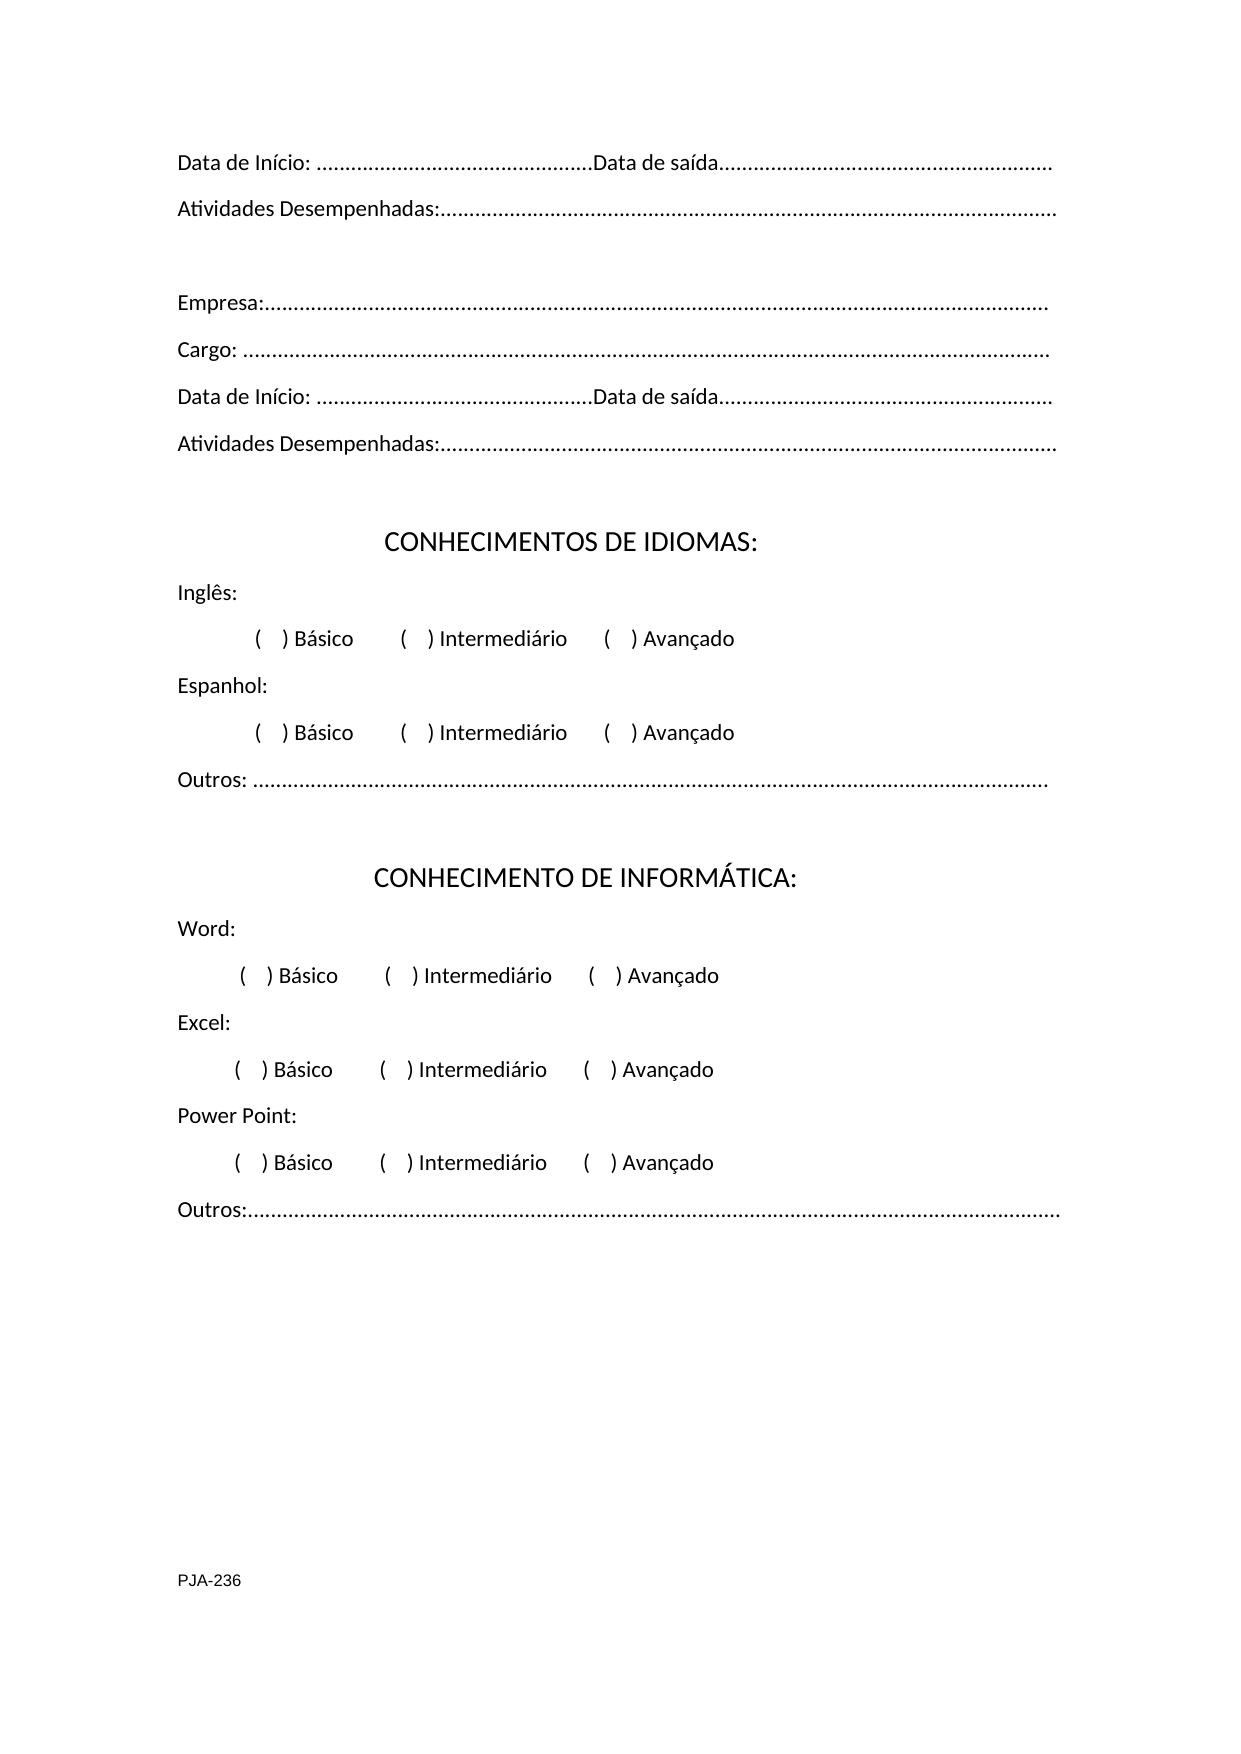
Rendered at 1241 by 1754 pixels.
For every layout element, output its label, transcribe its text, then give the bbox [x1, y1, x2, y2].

text Word: [177, 914, 1063, 942]
text Outros: .......................................................................................................................................... [177, 765, 1063, 793]
text CONHECIMENTO DE INFORMÁTICA: [177, 859, 1063, 894]
text Outros:............................................................................................................................................. [177, 1195, 1063, 1223]
text PJA-236 [177, 1570, 1063, 1589]
text Cargo: ............................................................................................................................................ [177, 335, 1063, 363]
text Power Point: [177, 1102, 1063, 1129]
text ( ) Básico ( ) Intermediário ( ) Avançado [177, 718, 1063, 746]
text ( ) Básico ( ) Intermediário ( ) Avançado [177, 624, 1063, 653]
text ( ) Básico ( ) Intermediário ( ) Avançado [177, 961, 1063, 989]
text Atividades Desempenhadas:........................................................................................................... [177, 429, 1063, 457]
text Atividades Desempenhadas:........................................................................................................... [177, 194, 1063, 222]
text Excel: [177, 1008, 1063, 1036]
text Data de Início: ................................................Data de saída.......................................................... [177, 148, 1063, 176]
text Inglês: [177, 578, 1063, 606]
text ( ) Básico ( ) Intermediário ( ) Avançado [177, 1148, 1063, 1176]
text Empresa:........................................................................................................................................ [177, 288, 1063, 316]
text ( ) Básico ( ) Intermediário ( ) Avançado [177, 1055, 1063, 1083]
text Data de Início: ................................................Data de saída.......................................................... [177, 382, 1063, 410]
text CONHECIMENTOS DE IDIOMAS: [177, 523, 1063, 558]
text Espanhol: [177, 671, 1063, 699]
